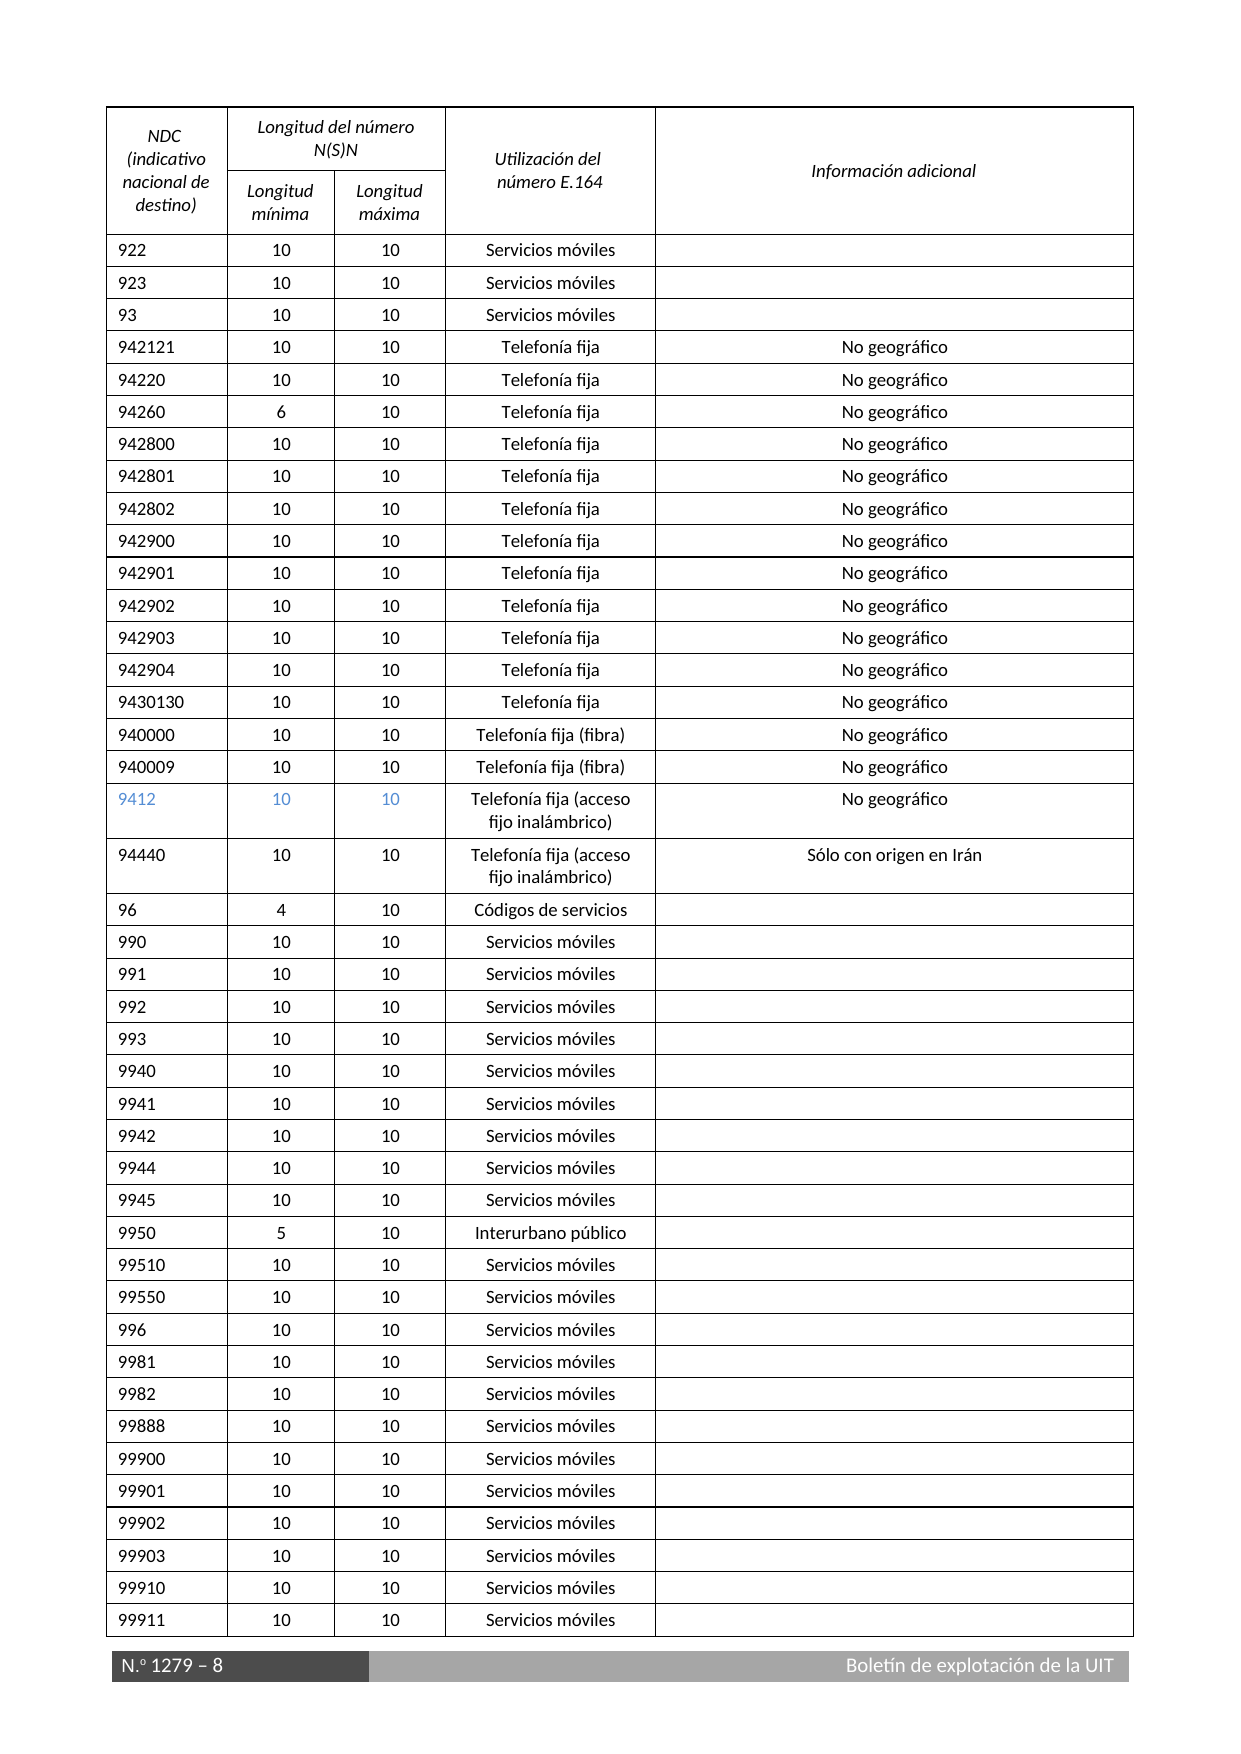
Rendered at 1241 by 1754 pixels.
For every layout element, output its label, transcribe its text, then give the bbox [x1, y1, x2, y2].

table_cell Servicios móviles [446, 1314, 655, 1345]
table_cell Servicios móviles [446, 1023, 655, 1054]
table_cell 992 [107, 991, 227, 1022]
table_cell 10 [335, 1055, 445, 1087]
table_cell 10 [228, 1443, 334, 1474]
table_cell 10 [335, 1088, 445, 1119]
table_cell [656, 1411, 1133, 1442]
table_cell 10 [335, 1572, 445, 1603]
table_cell Telefonía fija [446, 558, 655, 589]
table_cell Servicios móviles [446, 1055, 655, 1087]
table_cell Servicios móviles [446, 1604, 655, 1636]
table_cell 10 [228, 926, 334, 957]
table_cell Servicios móviles [446, 1249, 655, 1280]
table_cell 10 [228, 493, 334, 524]
table_cell 10 [335, 493, 445, 524]
table_cell 99903 [107, 1540, 227, 1571]
table_cell 99900 [107, 1443, 227, 1474]
table_cell 10 [335, 235, 445, 266]
table_cell 10 [228, 1185, 334, 1216]
table_cell 10 [335, 299, 445, 330]
table_cell 10 [228, 235, 334, 266]
table_cell 99911 [107, 1604, 227, 1636]
table_cell 10 [228, 1378, 334, 1409]
table_cell 10 [335, 959, 445, 990]
table_cell 10 [228, 991, 334, 1022]
table_cell 10 [335, 558, 445, 589]
table_cell [656, 1023, 1133, 1054]
table_cell 10 [228, 622, 334, 653]
table_cell 990 [107, 926, 227, 957]
table_cell No geográfico [656, 428, 1133, 459]
table_cell 9981 [107, 1346, 227, 1377]
table_cell Servicios móviles [446, 1378, 655, 1409]
table_cell 10 [335, 1378, 445, 1409]
table_cell 10 [228, 719, 334, 750]
table_cell No geográfico [656, 622, 1133, 653]
table_cell [656, 1281, 1133, 1313]
table_cell Servicios móviles [446, 1572, 655, 1603]
table_cell No geográfico [656, 654, 1133, 686]
table_cell [656, 894, 1133, 925]
table_cell No geográfico [656, 784, 1133, 838]
table_cell Telefonía fija [446, 493, 655, 524]
table_cell [656, 1120, 1133, 1151]
table_cell 10 [335, 622, 445, 653]
table_cell [656, 1604, 1133, 1636]
table_cell [656, 1475, 1133, 1506]
table_cell 10 [228, 1152, 334, 1183]
table_cell 10 [228, 1055, 334, 1087]
table_cell Servicios móviles [446, 991, 655, 1022]
table_cell 10 [335, 1540, 445, 1571]
table_cell Telefonía fija [446, 331, 655, 363]
table_cell Telefonía fija [446, 461, 655, 492]
table_cell Servicios móviles [446, 1152, 655, 1183]
table_cell [656, 1088, 1133, 1119]
table_cell No geográfico [656, 461, 1133, 492]
table_cell Telefonía fija (fibra) [446, 719, 655, 750]
table_cell [656, 1152, 1133, 1183]
table_cell Servicios móviles [446, 959, 655, 990]
table_cell Servicios móviles [446, 1475, 655, 1506]
table_cell Códigos de servicios [446, 894, 655, 925]
table_cell 942901 [107, 558, 227, 589]
table_cell 9945 [107, 1185, 227, 1216]
table_cell Telefonía fija [446, 687, 655, 718]
table_cell 99901 [107, 1475, 227, 1506]
table_cell 10 [228, 1281, 334, 1313]
table_cell 94220 [107, 364, 227, 395]
table_cell 10 [228, 784, 334, 838]
table_cell 4 [228, 894, 334, 925]
table_cell 10 [228, 654, 334, 686]
table_cell 10 [335, 1346, 445, 1377]
table_cell [656, 235, 1133, 266]
table_header Información adicional [656, 108, 1133, 233]
table_cell 10 [228, 1346, 334, 1377]
table_cell 10 [335, 590, 445, 621]
table_cell 10 [335, 991, 445, 1022]
table_cell Servicios móviles [446, 926, 655, 957]
table_cell 10 [228, 461, 334, 492]
table_cell [656, 1249, 1133, 1280]
table_cell [656, 1217, 1133, 1248]
table_cell 10 [228, 959, 334, 990]
table_cell [656, 991, 1133, 1022]
table_cell 923 [107, 267, 227, 298]
table_cell 6 [228, 396, 334, 427]
table_cell 10 [228, 1120, 334, 1151]
table_cell 991 [107, 959, 227, 990]
table_cell 9412 [107, 784, 227, 838]
table_cell 993 [107, 1023, 227, 1054]
table_cell 10 [335, 1281, 445, 1313]
table_cell 10 [335, 784, 445, 838]
table_cell Telefonía fija [446, 590, 655, 621]
table_cell [656, 1185, 1133, 1216]
table_cell 10 [228, 1249, 334, 1280]
table_cell 10 [335, 1217, 445, 1248]
table_cell 10 [335, 1152, 445, 1183]
table_cell 99510 [107, 1249, 227, 1280]
table_cell 10 [228, 1023, 334, 1054]
table_cell 96 [107, 894, 227, 925]
table_cell 9430130 [107, 687, 227, 718]
table_cell 10 [228, 1088, 334, 1119]
table_cell 10 [335, 1314, 445, 1345]
table_cell Servicios móviles [446, 1120, 655, 1151]
table_cell 10 [335, 525, 445, 556]
table_cell Telefonía fija [446, 654, 655, 686]
table_cell 10 [335, 428, 445, 459]
table_cell 10 [335, 1023, 445, 1054]
table_cell 10 [228, 1540, 334, 1571]
table_cell 10 [228, 687, 334, 718]
table_cell 10 [335, 461, 445, 492]
table_cell Servicios móviles [446, 267, 655, 298]
table_cell 10 [335, 1604, 445, 1636]
table_cell No geográfico [656, 590, 1133, 621]
table_cell [656, 299, 1133, 330]
table_cell 942121 [107, 331, 227, 363]
table_cell Telefonía fija [446, 525, 655, 556]
table_cell No geográfico [656, 719, 1133, 750]
table_cell 10 [335, 751, 445, 782]
table_cell 10 [335, 331, 445, 363]
table_cell Servicios móviles [446, 1088, 655, 1119]
table_cell 10 [335, 654, 445, 686]
table_cell 9942 [107, 1120, 227, 1151]
table_cell 99902 [107, 1508, 227, 1539]
table_cell 9982 [107, 1378, 227, 1409]
table_header Longitud del número N(S)N [228, 108, 445, 170]
table_cell 996 [107, 1314, 227, 1345]
table_cell Telefonía fija (acceso fijo inalámbrico) [446, 839, 655, 893]
table_cell 10 [335, 1475, 445, 1506]
table_cell Longitud mínima [228, 171, 334, 233]
table_cell [656, 1055, 1133, 1087]
table_cell 10 [228, 428, 334, 459]
table_cell Telefonía fija (fibra) [446, 751, 655, 782]
table_cell Servicios móviles [446, 1281, 655, 1313]
table_cell 10 [228, 751, 334, 782]
table_cell 942902 [107, 590, 227, 621]
table_cell 10 [228, 839, 334, 893]
table_cell 10 [228, 525, 334, 556]
table_cell Servicios móviles [446, 1443, 655, 1474]
table_cell 10 [228, 1475, 334, 1506]
table_cell 942904 [107, 654, 227, 686]
table_cell 5 [228, 1217, 334, 1248]
table_cell 10 [228, 1508, 334, 1539]
table_cell 10 [335, 894, 445, 925]
table_cell [656, 959, 1133, 990]
table_cell [656, 267, 1133, 298]
table_cell Longitud máxima [335, 171, 445, 233]
table_cell 10 [335, 1120, 445, 1151]
table_cell Telefonía fija (acceso fijo inalámbrico) [446, 784, 655, 838]
table_cell 10 [335, 719, 445, 750]
table_cell Telefonía fija [446, 396, 655, 427]
table_cell No geográfico [656, 396, 1133, 427]
table_cell No geográfico [656, 364, 1133, 395]
table_cell Telefonía fija [446, 622, 655, 653]
table_cell 10 [228, 1314, 334, 1345]
table_cell 10 [228, 364, 334, 395]
table_cell 942802 [107, 493, 227, 524]
table_cell Servicios móviles [446, 1508, 655, 1539]
table_cell 940009 [107, 751, 227, 782]
table_cell [656, 1314, 1133, 1345]
table_cell 10 [228, 558, 334, 589]
table_cell Servicios móviles [446, 1185, 655, 1216]
table_cell No geográfico [656, 751, 1133, 782]
table_cell No geográfico [656, 558, 1133, 589]
table_cell 10 [228, 299, 334, 330]
table_cell 99550 [107, 1281, 227, 1313]
table_cell 9950 [107, 1217, 227, 1248]
table_cell 10 [335, 1185, 445, 1216]
table_cell No geográfico [656, 525, 1133, 556]
table_cell 10 [228, 1572, 334, 1603]
table_cell 942800 [107, 428, 227, 459]
table_cell Servicios móviles [446, 1540, 655, 1571]
table_cell 9940 [107, 1055, 227, 1087]
table_cell 922 [107, 235, 227, 266]
table_cell [656, 1572, 1133, 1603]
table_header Utilización del número E.164 [446, 108, 655, 233]
table_cell Servicios móviles [446, 299, 655, 330]
table_cell 10 [228, 267, 334, 298]
table_cell Sólo con origen en Irán [656, 839, 1133, 893]
table_cell Interurbano público [446, 1217, 655, 1248]
table_cell [656, 1508, 1133, 1539]
table_cell 10 [335, 1411, 445, 1442]
table_cell [656, 1378, 1133, 1409]
table_cell 93 [107, 299, 227, 330]
table_cell Servicios móviles [446, 1411, 655, 1442]
table_cell 10 [335, 364, 445, 395]
table_cell 10 [335, 926, 445, 957]
table_cell 942903 [107, 622, 227, 653]
table_cell 99888 [107, 1411, 227, 1442]
table_cell 94260 [107, 396, 227, 427]
table_cell 942801 [107, 461, 227, 492]
table_cell 10 [335, 1443, 445, 1474]
table_cell 940000 [107, 719, 227, 750]
table_cell 10 [228, 1604, 334, 1636]
table_cell 10 [228, 331, 334, 363]
table_cell [656, 1443, 1133, 1474]
table_header NDC (indicativo nacional de destino) [107, 108, 227, 233]
table_cell Servicios móviles [446, 1346, 655, 1377]
table_cell 9944 [107, 1152, 227, 1183]
table_cell 10 [335, 1249, 445, 1280]
table_cell 94440 [107, 839, 227, 893]
table_cell 10 [335, 839, 445, 893]
table_cell Servicios móviles [446, 235, 655, 266]
table_cell 9941 [107, 1088, 227, 1119]
table_cell 99910 [107, 1572, 227, 1603]
table_cell 10 [335, 396, 445, 427]
table_cell No geográfico [656, 687, 1133, 718]
table_cell 10 [335, 687, 445, 718]
table_cell [656, 926, 1133, 957]
table_cell 10 [335, 1508, 445, 1539]
table_cell No geográfico [656, 331, 1133, 363]
table_cell No geográfico [656, 493, 1133, 524]
table_cell 10 [228, 1411, 334, 1442]
table_cell Telefonía fija [446, 428, 655, 459]
table_cell 10 [228, 590, 334, 621]
table_cell [656, 1540, 1133, 1571]
table_cell Telefonía fija [446, 364, 655, 395]
table_cell [656, 1346, 1133, 1377]
table_cell 942900 [107, 525, 227, 556]
table_cell 10 [335, 267, 445, 298]
